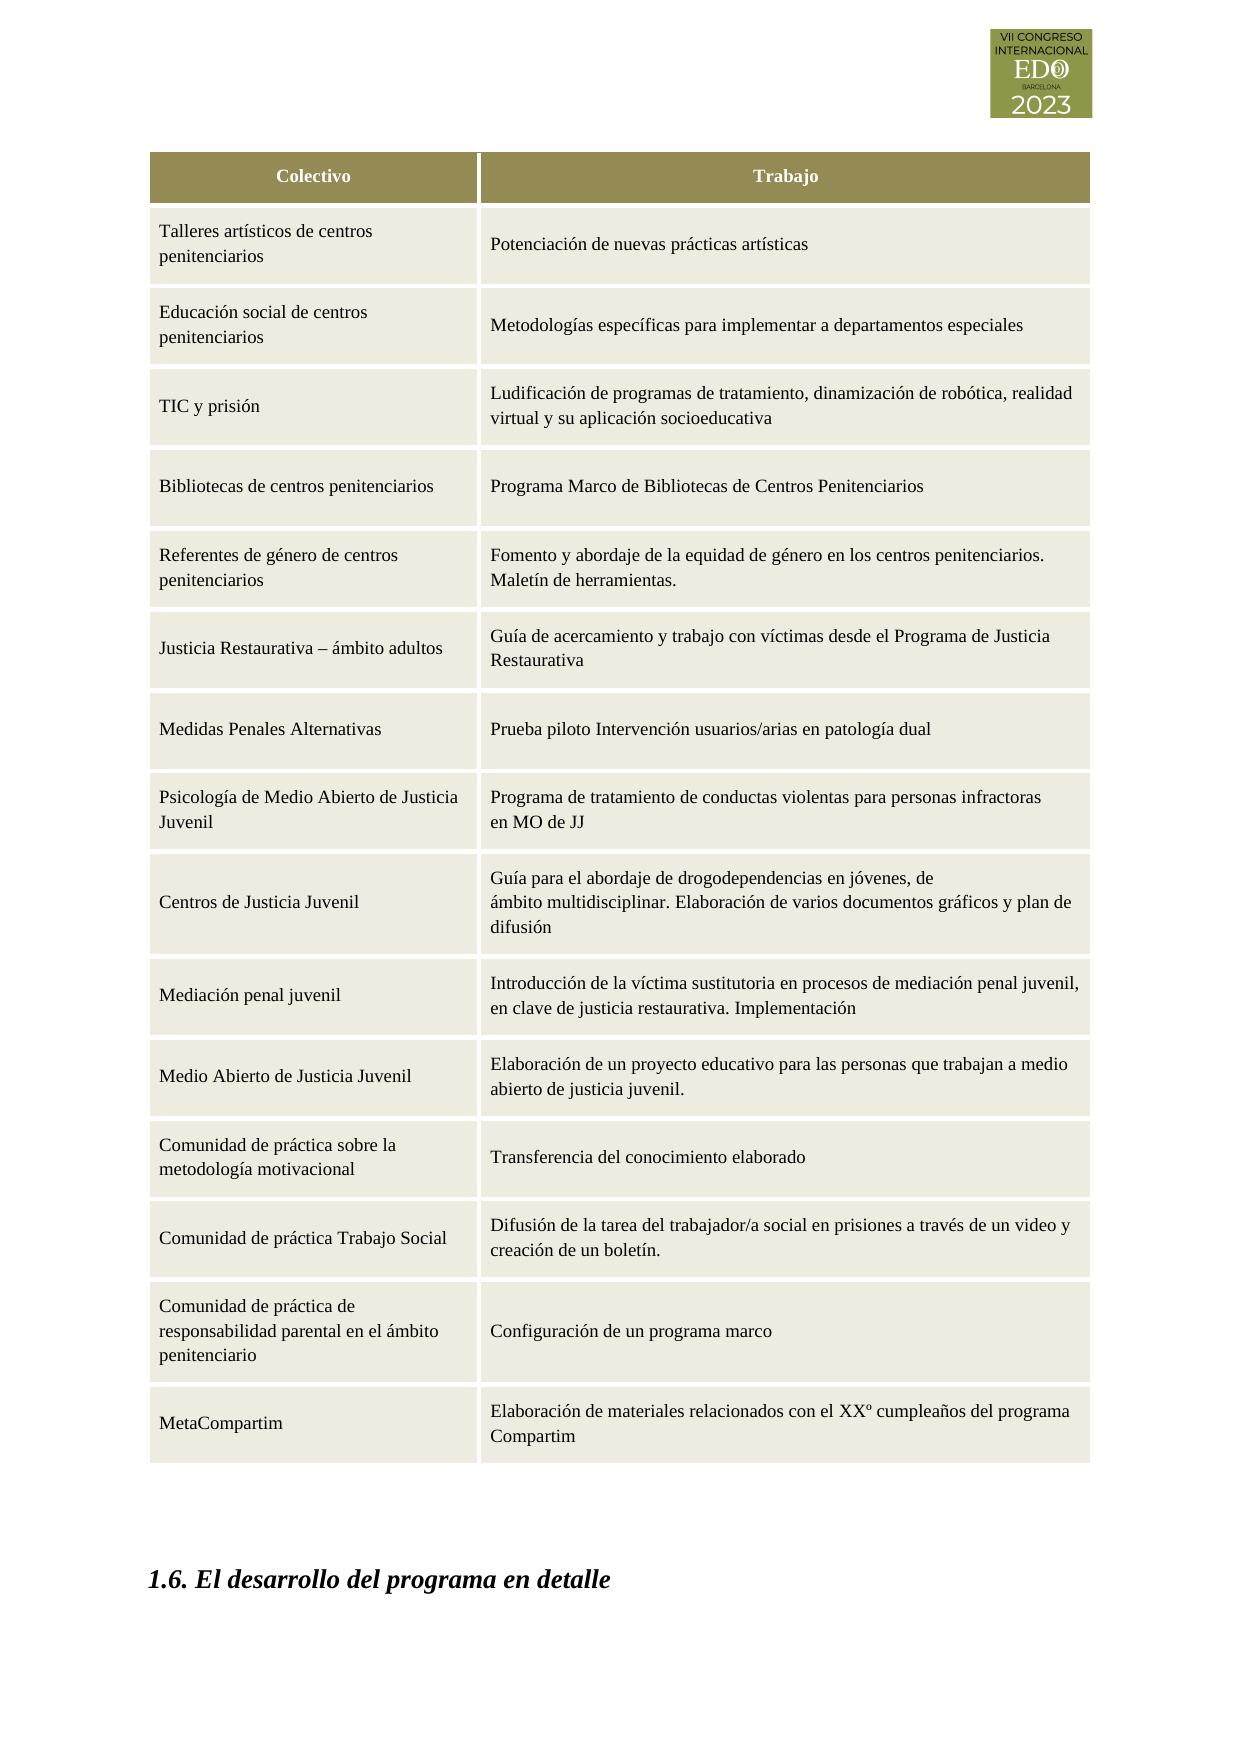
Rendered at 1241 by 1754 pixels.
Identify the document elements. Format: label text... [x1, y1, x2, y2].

picture [990, 29, 1093, 118]
table_cell Fomento y abordaje de la equidad de género en los centros penitenciarios. Maletín de herramientas. [481, 531, 1090, 607]
table_cell Prueba piloto Intervención usuarios/arias en patología dual [481, 693, 1090, 769]
table_cell Comunidad de práctica sobre la metodología motivacional [150, 1121, 477, 1197]
table_cell Elaboración de materiales relacionados con el XXº cumpleaños del programa Compartim [481, 1387, 1090, 1463]
table_cell Potenciación de nuevas prácticas artísticas [481, 208, 1090, 284]
table_cell Psicología de Medio Abierto de Justicia Juvenil [150, 773, 477, 849]
table_cell Programa de tratamiento de conductas violentas para personas infractoras en MO de JJ [481, 773, 1090, 849]
table_cell Elaboración de un proyecto educativo para las personas que trabajan a medio abierto de justicia juvenil. [481, 1040, 1090, 1116]
table_header Colectivo [150, 152, 479, 203]
table_cell Programa Marco de Bibliotecas de Centros Penitenciarios [481, 450, 1090, 526]
table_cell Metodologías específicas para implementar a departamentos especiales [481, 288, 1090, 364]
table_cell Medio Abierto de Justicia Juvenil [150, 1040, 477, 1116]
table_cell Centros de Justicia Juvenil [150, 854, 477, 954]
table_cell MetaCompartim [150, 1387, 477, 1463]
table_cell TIC y prisión [150, 369, 477, 445]
table_cell Talleres artísticos de centros penitenciarios [150, 208, 477, 284]
table_cell Comunidad de práctica de responsabilidad parental en el ámbito penitenciario [150, 1282, 477, 1382]
table_cell Bibliotecas de centros penitenciarios [150, 450, 477, 526]
table_cell Guía de acercamiento y trabajo con víctimas desde el Programa de Justicia Restaurativa [481, 612, 1090, 688]
table_cell Transferencia del conocimiento elaborado [481, 1121, 1090, 1197]
table_cell Guía para el abordaje de drogodependencias en jóvenes, de ámbito multidisciplinar. Elaboración de varios documentos gráficos y plan de difusión [481, 854, 1090, 954]
table_cell Comunidad de práctica Trabajo Social [150, 1201, 477, 1277]
table_cell Educación social de centros penitenciarios [150, 288, 477, 364]
table_cell Mediación penal juvenil [150, 959, 477, 1035]
table_cell Ludificación de programas de tratamiento, dinamización de robótica, realidad virtual y su aplicación socioeducativa [481, 369, 1090, 445]
table_cell Justicia Restaurativa – ámbito adultos [150, 612, 477, 688]
table_cell Introducción de la víctima sustitutoria en procesos de mediación penal juvenil, en clave de justicia restaurativa. Implementación [481, 959, 1090, 1035]
text 1.6. El desarrollo del programa en detalle [148, 1563, 1092, 1594]
table_cell Medidas Penales Alternativas [150, 693, 477, 769]
table_cell Referentes de género de centros penitenciarios [150, 531, 477, 607]
table_header Trabajo [481, 152, 1090, 203]
table_cell Configuración de un programa marco [481, 1282, 1090, 1382]
table_cell Difusión de la tarea del trabajador/a social en prisiones a través de un video y creación de un boletín. [481, 1201, 1090, 1277]
